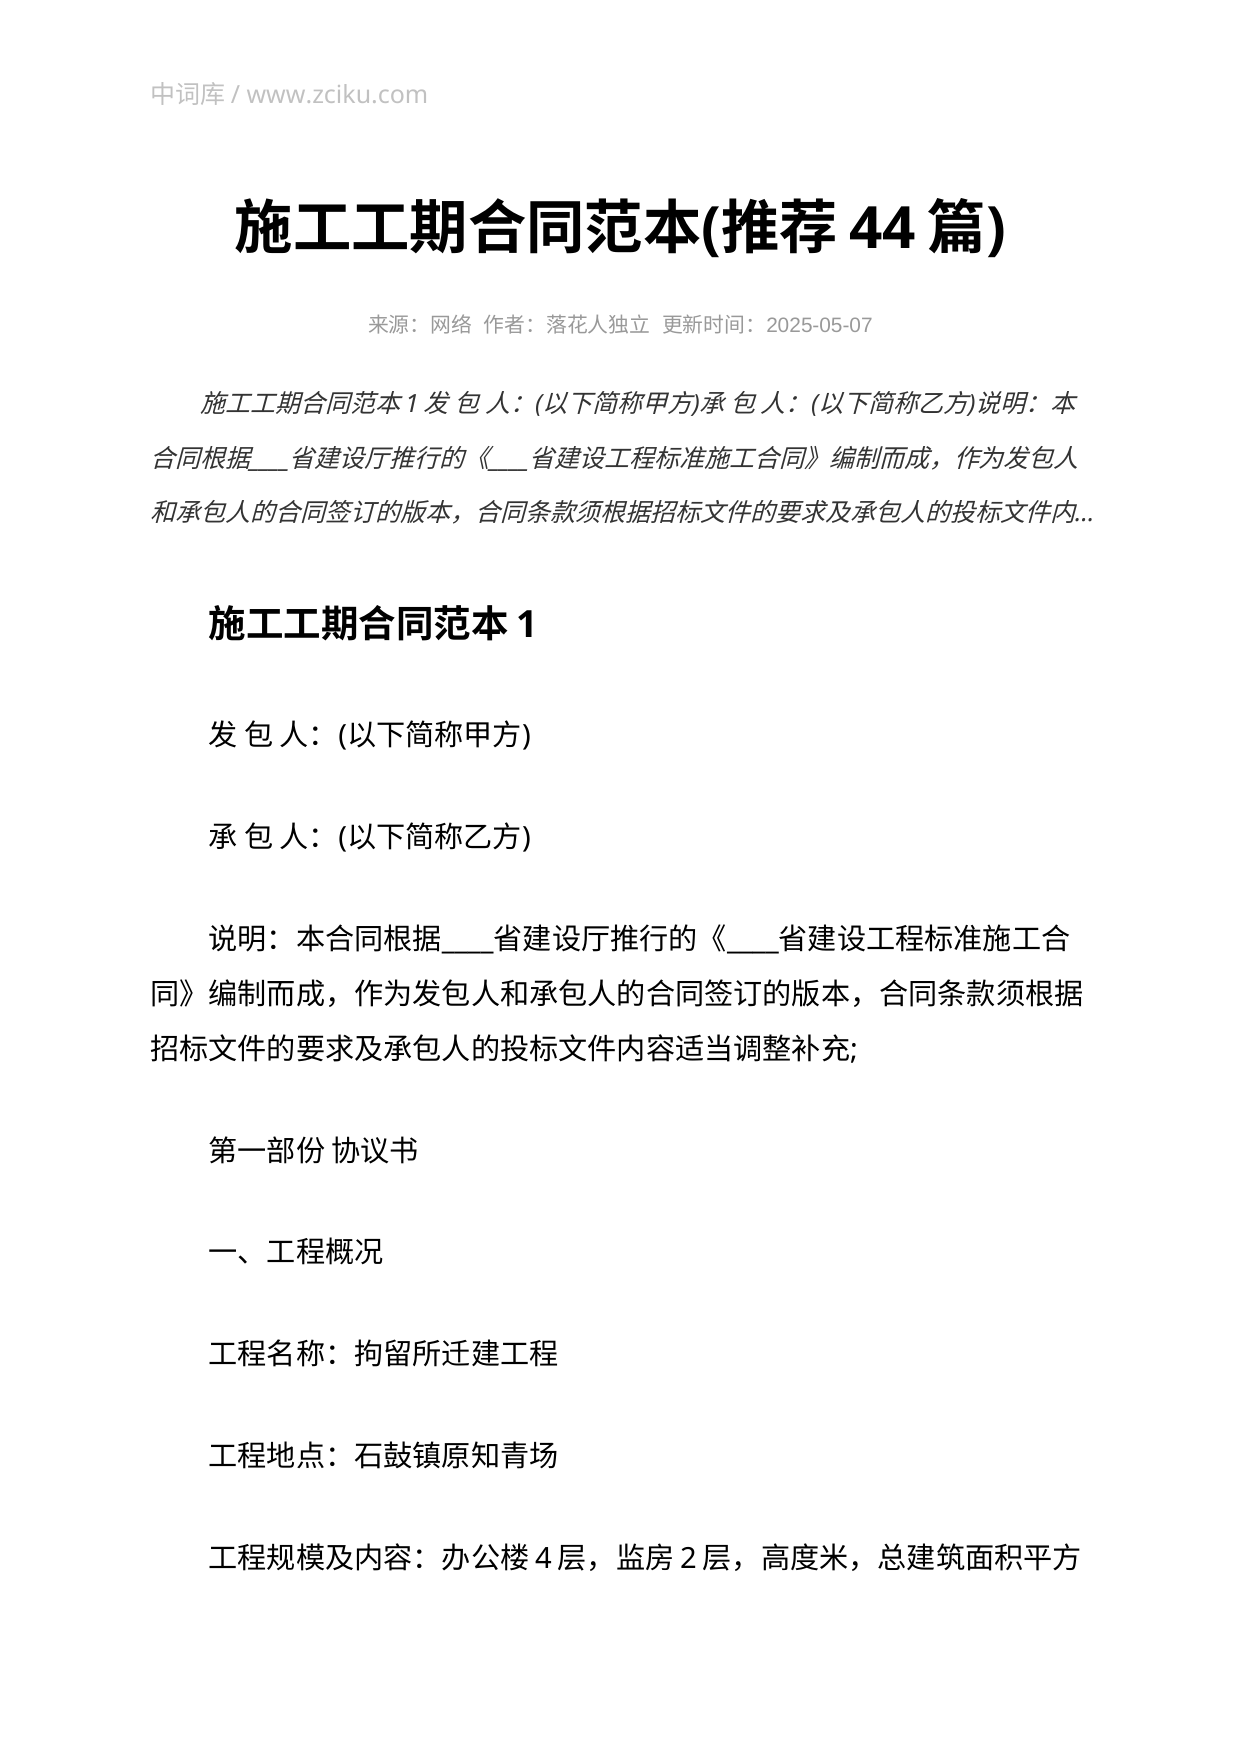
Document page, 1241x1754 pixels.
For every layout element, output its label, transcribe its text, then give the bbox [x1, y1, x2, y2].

text 承 包 人：(以下简称乙方) [150, 813, 1090, 856]
text 工程地点：石鼔镇原知青场 [150, 1432, 1090, 1475]
text 一、工程概况 [150, 1229, 1090, 1271]
text 工程名称：拘留所迁建工程 [150, 1331, 1090, 1373]
text 第一部份 协议书 [150, 1127, 1090, 1169]
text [150, 1534, 1090, 1577]
text 发 包 人：(以下简称甲方) [150, 711, 1090, 754]
text 施工工期合同范本1 [150, 594, 1090, 648]
text 来源：网络 作者：落花人独立 更新时间：2025-05-07 [150, 313, 1090, 337]
subtitle 施工工期合同范本(推荐44篇) [150, 181, 1090, 266]
text 说明：本合同根据____省建设厅推行的《____省建设工程标准施工合同》编制而成，作为发包人和承包人的合同签订的版本，合同条款须根据招标文件的要求及承包人的投标文件内容适当调整补充; [150, 915, 1090, 1068]
text 施工工期合同范本1发 包 人：(以下简称甲方)承 包 人：(以下简称乙方)说明：本合同根据____省建设厅推行的《____省建设工程标准施工合同》编制而成，作为发包人和承包人的合同签订的版本，合同条款须根据招标文件的要求及承包人的投标文件内... [150, 384, 1090, 529]
